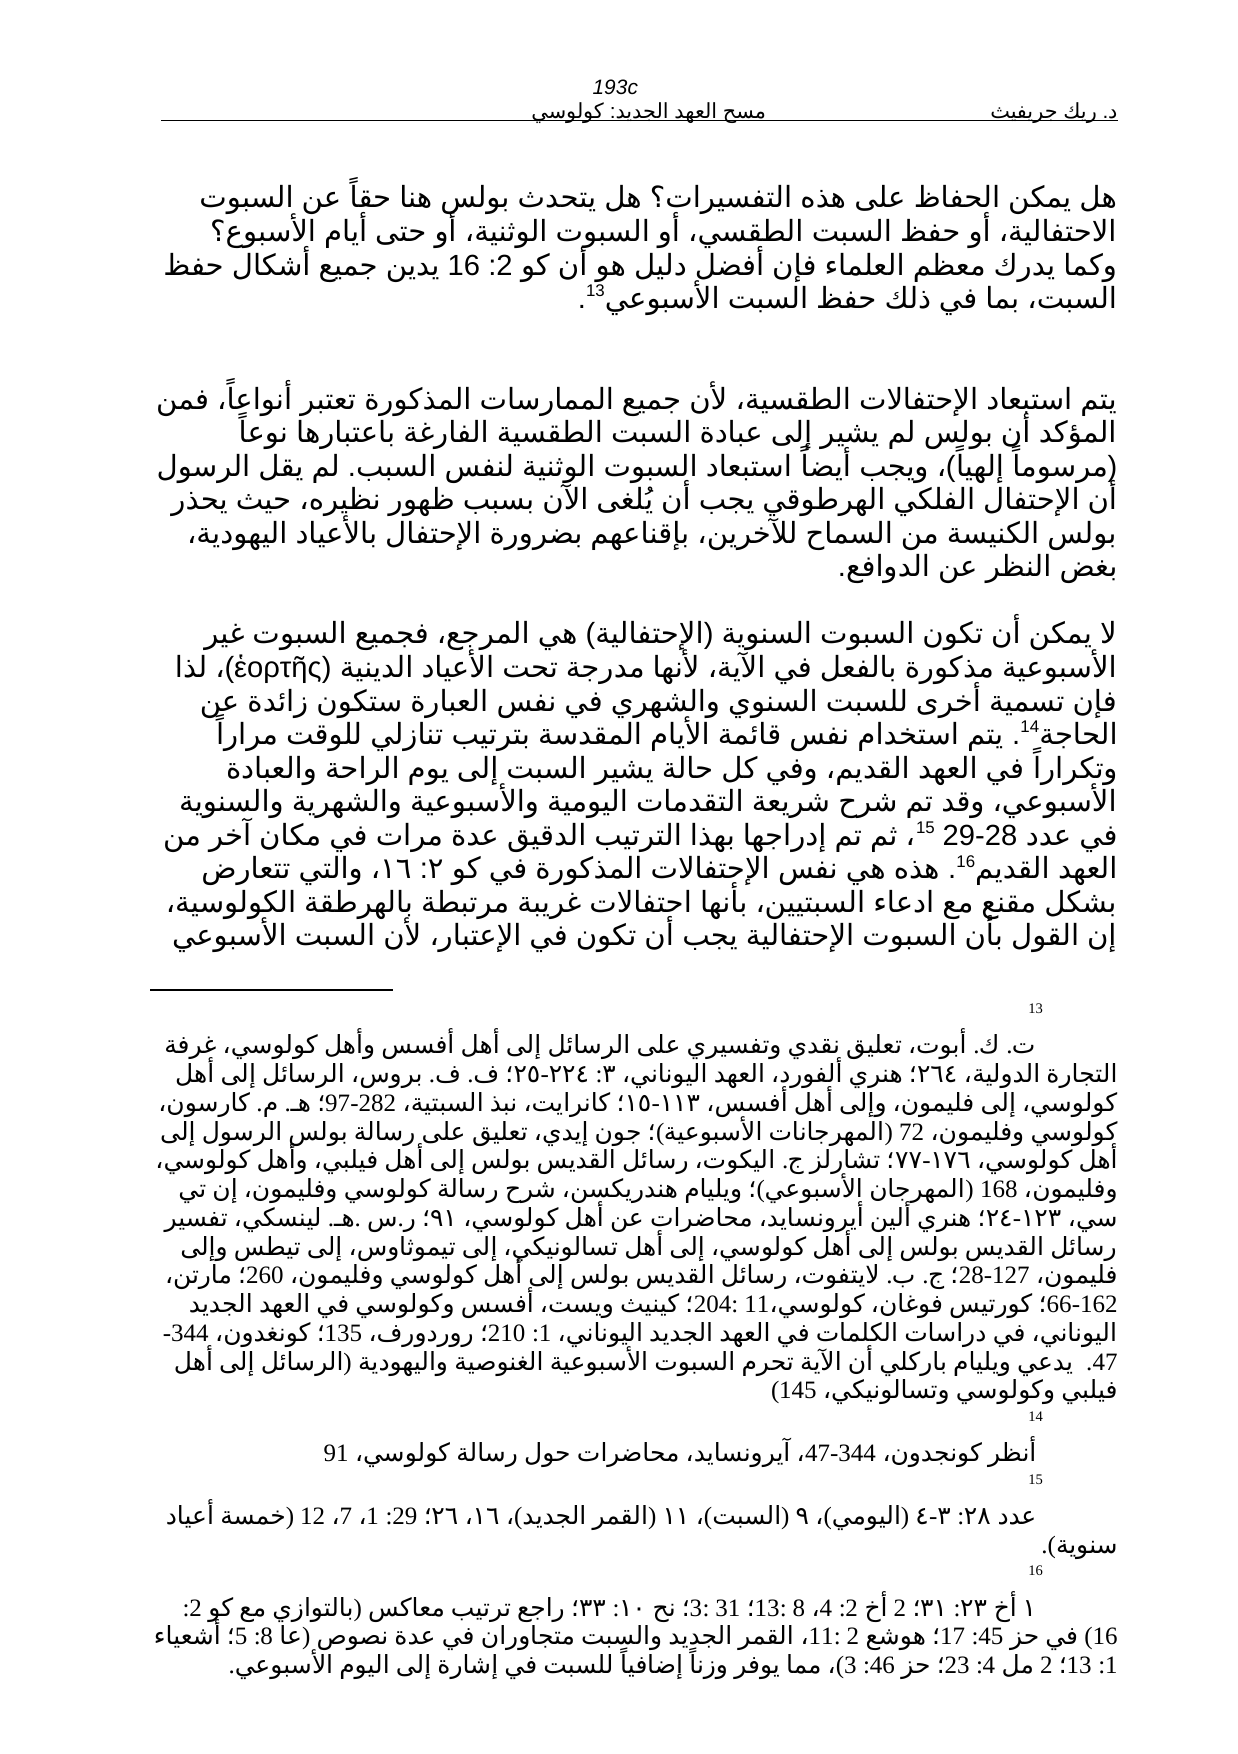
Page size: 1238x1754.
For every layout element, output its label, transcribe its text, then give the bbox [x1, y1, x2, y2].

text لا يمكن أن تكون السبوت السنوية (الإحتفالية) هي المرجع، فجميع السبوت غير الأسبوعية مذكورة بالفعل في الآية، لأنها مدرجة تحت الأعياد الدينية (ἑορτῆς)، لذا فإن تسمية أخرى للسبت السنوي والشهري في نفس العبارة ستكون زائدة عن الحاجة. يتم استخدام نفس قائمة الأيام المقدسة بترتيب تنازلي للوقت مراراً وتكراراً في العهد القديم، وفي كل حالة يشير السبت إلى يوم الراحة والعبادة الأسبوعي، وقد تم شرح شريعة التقدمات اليومية والأسبوعية والشهرية والسنوية في عدد 28-29 ، ثم تم إدراجها بهذا الترتيب الدقيق عدة مرات في مكان آخر من العهد القديم. هذه هي نفس الإحتفالات المذكورة في كو ٢: ١٦، والتي تتعارض بشكل مقنع مع ادعاء السبتيين، بأنها احتفالات غريبة مرتبطة بالهرطقة الكولوسية، إن القول بأن السبوت الإحتفالية يجب أن تكون في الإعتبار، لأن السبت الأسبوعي ينظر إلى الخليقة (وليس إلى الأمام إلى شيء ما) هو أمر غير مبرر، فلا يوجد سبب لعدم احتواء اليوم على وجهة نظر استعادية ومستقبلية، في الواقع فإن صيغة المضارع من τῶν μενόντων (التي ستأتي) في كولوسي 2: 17 ، تشير إلى أن الأعياد المذكورة في الآية 16 هي رمزية للأشياء التي لا تزال وشيكة. [150, 616, 1117, 952]
text يتم استبعاد الإحتفالات الطقسية، لأن جميع الممارسات المذكورة تعتبر أنواعاً، فمن المؤكد أن بولس لم يشير إلى عبادة السبت الطقسية الفارغة باعتبارها نوعاً (مرسوماً إلهياً)، ويجب أيضاً استبعاد السبوت الوثنية لنفس السبب. لم يقل الرسول أن الإحتفال الفلكي الهرطوقي يجب أن يُلغى الآن بسبب ظهور نظيره، حيث يحذر بولس الكنيسة من السماح للآخرين، بإقناعهم بضرورة الإحتفال بالأعياد اليهودية، بغض النظر عن الدوافع. [150, 382, 1117, 583]
text هل يمكن الحفاظ على هذه التفسيرات؟ هل يتحدث بولس هنا حقاً عن السبوت الاحتفالية، أو حفظ السبت الطقسي، أو السبوت الوثنية، أو حتى أيام الأسبوع؟ وكما يدرك معظم العلماء فإن أفضل دليل هو أن كو 2: 16 يدين جميع أشكال حفظ السبت، بما في ذلك حفظ السبت الأسبوعي. [150, 180, 1117, 314]
